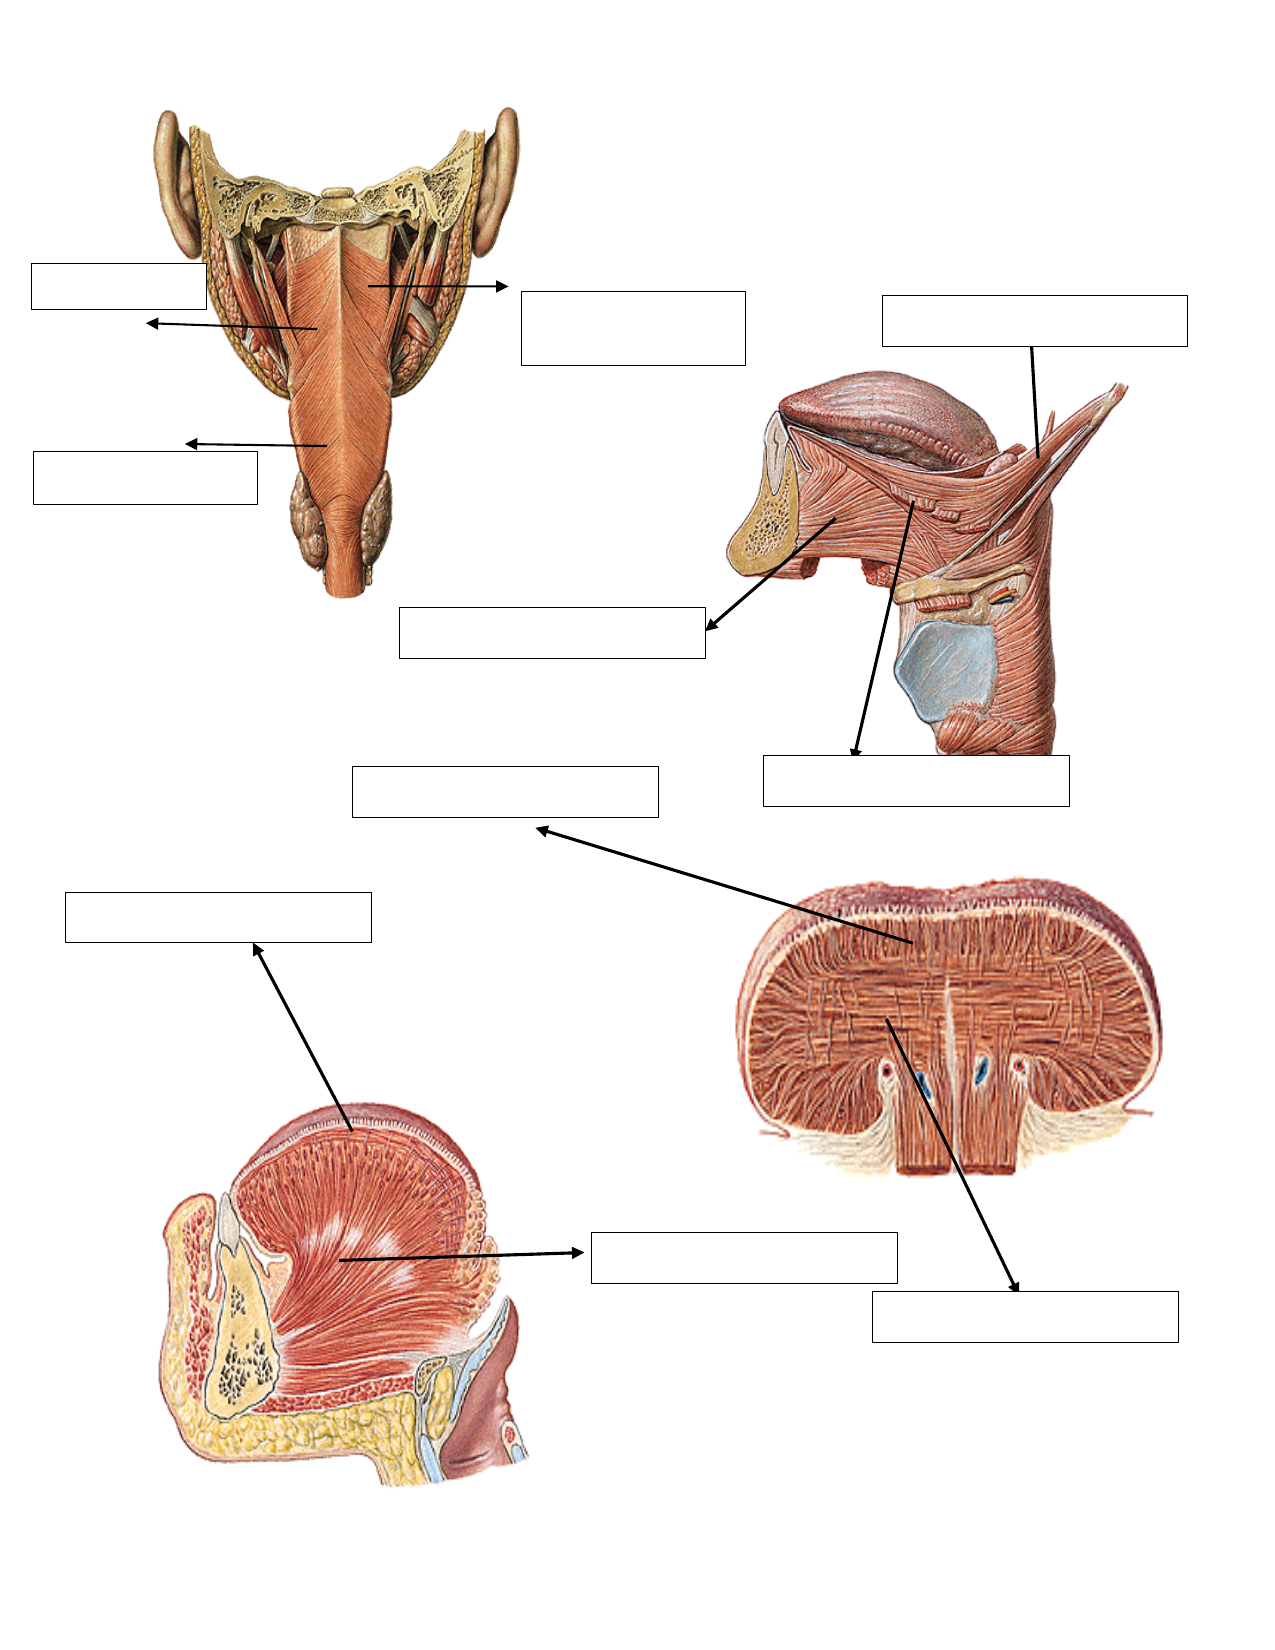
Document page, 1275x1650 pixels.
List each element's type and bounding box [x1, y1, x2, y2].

picture [150, 1094, 532, 1499]
picture [150, 103, 524, 602]
picture [730, 872, 1167, 1186]
picture [724, 366, 1134, 760]
